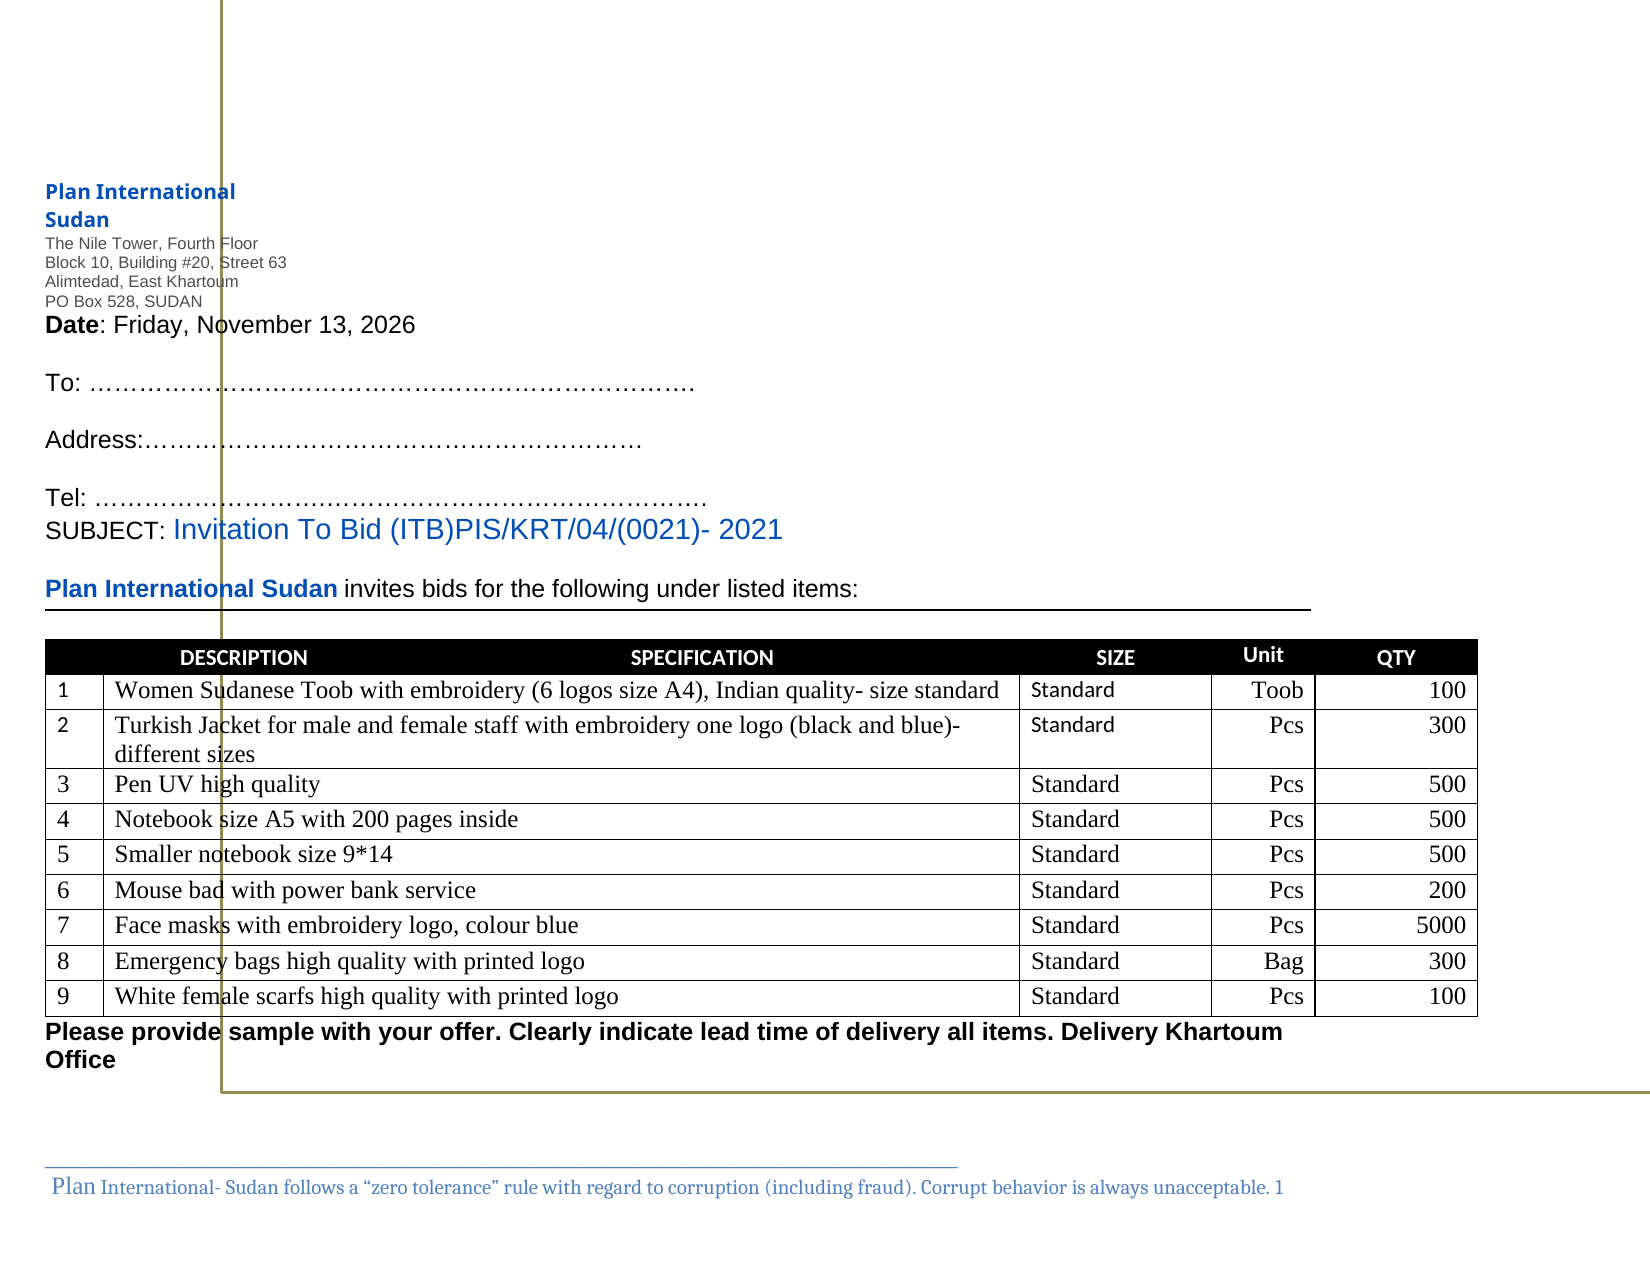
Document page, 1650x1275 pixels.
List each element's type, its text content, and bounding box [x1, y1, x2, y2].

text Alimtedad, East Khartoum [45, 272, 1311, 291]
text Plan International [45, 177, 1311, 205]
table_cell Standard [1020, 875, 1211, 909]
text Tel: ……………………….………………………………………. [45, 483, 1311, 512]
table_cell Standard [1020, 769, 1211, 803]
table_cell Standard [1020, 946, 1211, 980]
table_cell Smaller notebook size 9*14 [104, 840, 1019, 874]
table_cell 9 [46, 981, 103, 1016]
text Date: Sunday, April 18, 2021 [45, 311, 1311, 339]
text Please provide sample with your offer. Clearly indicate lead time of delivery all items. Delivery Khartoum Office [45, 1017, 1311, 1074]
table_cell Pcs [1212, 804, 1314, 838]
table_header DESCRIPTION [104, 640, 384, 674]
table_cell 6 [46, 875, 103, 909]
table_header [46, 640, 103, 674]
table_cell 500 [1316, 804, 1477, 838]
table_cell 100 [1316, 981, 1477, 1016]
table_cell 5 [46, 840, 103, 874]
text Sudan [45, 205, 1311, 234]
table_cell Toob [1212, 675, 1314, 709]
table_header QTY [1316, 640, 1477, 674]
table_cell Standard [1020, 804, 1211, 838]
table_cell Pcs [1212, 875, 1314, 909]
table_header SPECIFICATION [385, 640, 1019, 674]
table_header SIZE [1020, 640, 1211, 674]
table_cell 4 [46, 804, 103, 838]
table_cell Pcs [1212, 981, 1314, 1016]
table_cell 3 [46, 769, 103, 803]
table_cell 200 [1316, 875, 1477, 909]
table_cell 1 [46, 675, 103, 709]
text Address:…………………………………………………… [45, 426, 1311, 454]
table_cell 300 [1316, 710, 1477, 768]
table_cell Standard [1020, 981, 1211, 1016]
table_cell Mouse bad with power bank service [104, 875, 1019, 909]
table_cell Standard [1020, 675, 1211, 709]
table_cell Turkish Jacket for male and female staff with embroidery one logo (black and blue)- different sizes [104, 710, 1019, 768]
table_cell 300 [1316, 946, 1477, 980]
table_cell Pcs [1212, 910, 1314, 945]
table_cell Bag [1212, 946, 1314, 980]
table_cell White female scarfs high quality with printed logo [104, 981, 1019, 1016]
text PO Box 528, SUDAN [45, 291, 1311, 311]
text Block 10, Building #20, Street 63 [45, 253, 1311, 272]
table_cell Emergency bags high quality with printed logo [104, 946, 1019, 980]
text Plan International Sudan invites bids for the following under listed items: [45, 574, 1311, 609]
table_cell Women Sudanese Toob with embroidery (6 logos size A4), Indian quality- size standard [104, 675, 1019, 709]
text The Nile Tower, Fourth Floor [45, 234, 1311, 253]
table_cell 5000 [1316, 910, 1477, 945]
table_cell Notebook size A5 with 200 pages inside [104, 804, 1019, 838]
table_cell Face masks with embroidery logo, colour blue [104, 910, 1019, 945]
table_cell 7 [46, 910, 103, 945]
table_cell Standard [1020, 910, 1211, 945]
text SUBJECT: Invitation To Bid (ITB)PIS/KRT/04/(0021)- 2021 [45, 512, 1316, 545]
table_cell Standard [1020, 710, 1211, 768]
table_cell 500 [1316, 840, 1477, 874]
table_cell Pcs [1212, 710, 1314, 768]
text To: ………………………………………………………………. [45, 368, 1311, 397]
table_cell Pen UV high quality [104, 769, 1019, 803]
table_cell Standard [1020, 840, 1211, 874]
table_cell Pcs [1212, 769, 1314, 803]
table_cell Pcs [1212, 840, 1314, 874]
table_cell 2 [46, 710, 103, 768]
table_cell 500 [1316, 769, 1477, 803]
table_cell 8 [46, 946, 103, 980]
table_cell 100 [1316, 675, 1477, 709]
table_header Unit [1212, 640, 1314, 674]
